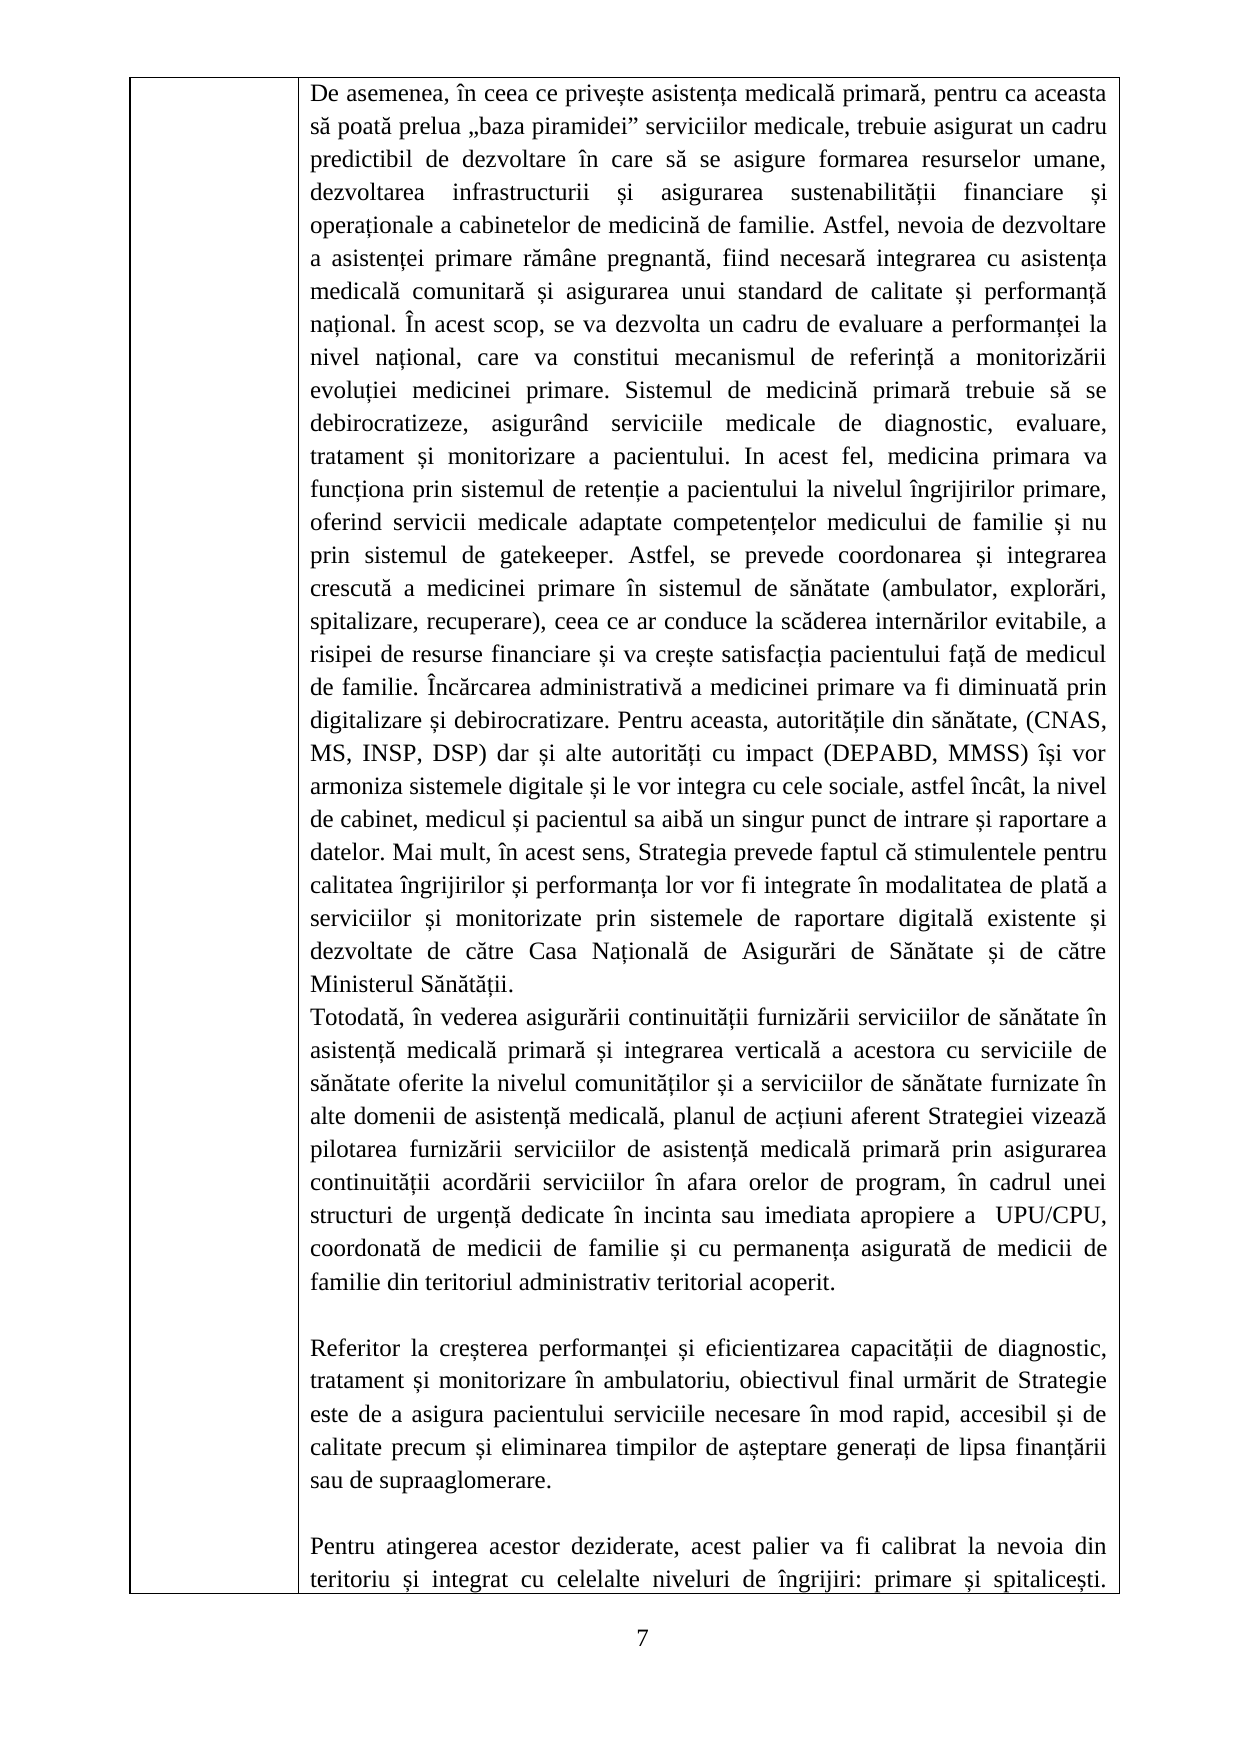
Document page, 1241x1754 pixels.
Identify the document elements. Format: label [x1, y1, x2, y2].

table_cell [131, 78, 298, 1592]
table_cell [299, 78, 1119, 1592]
